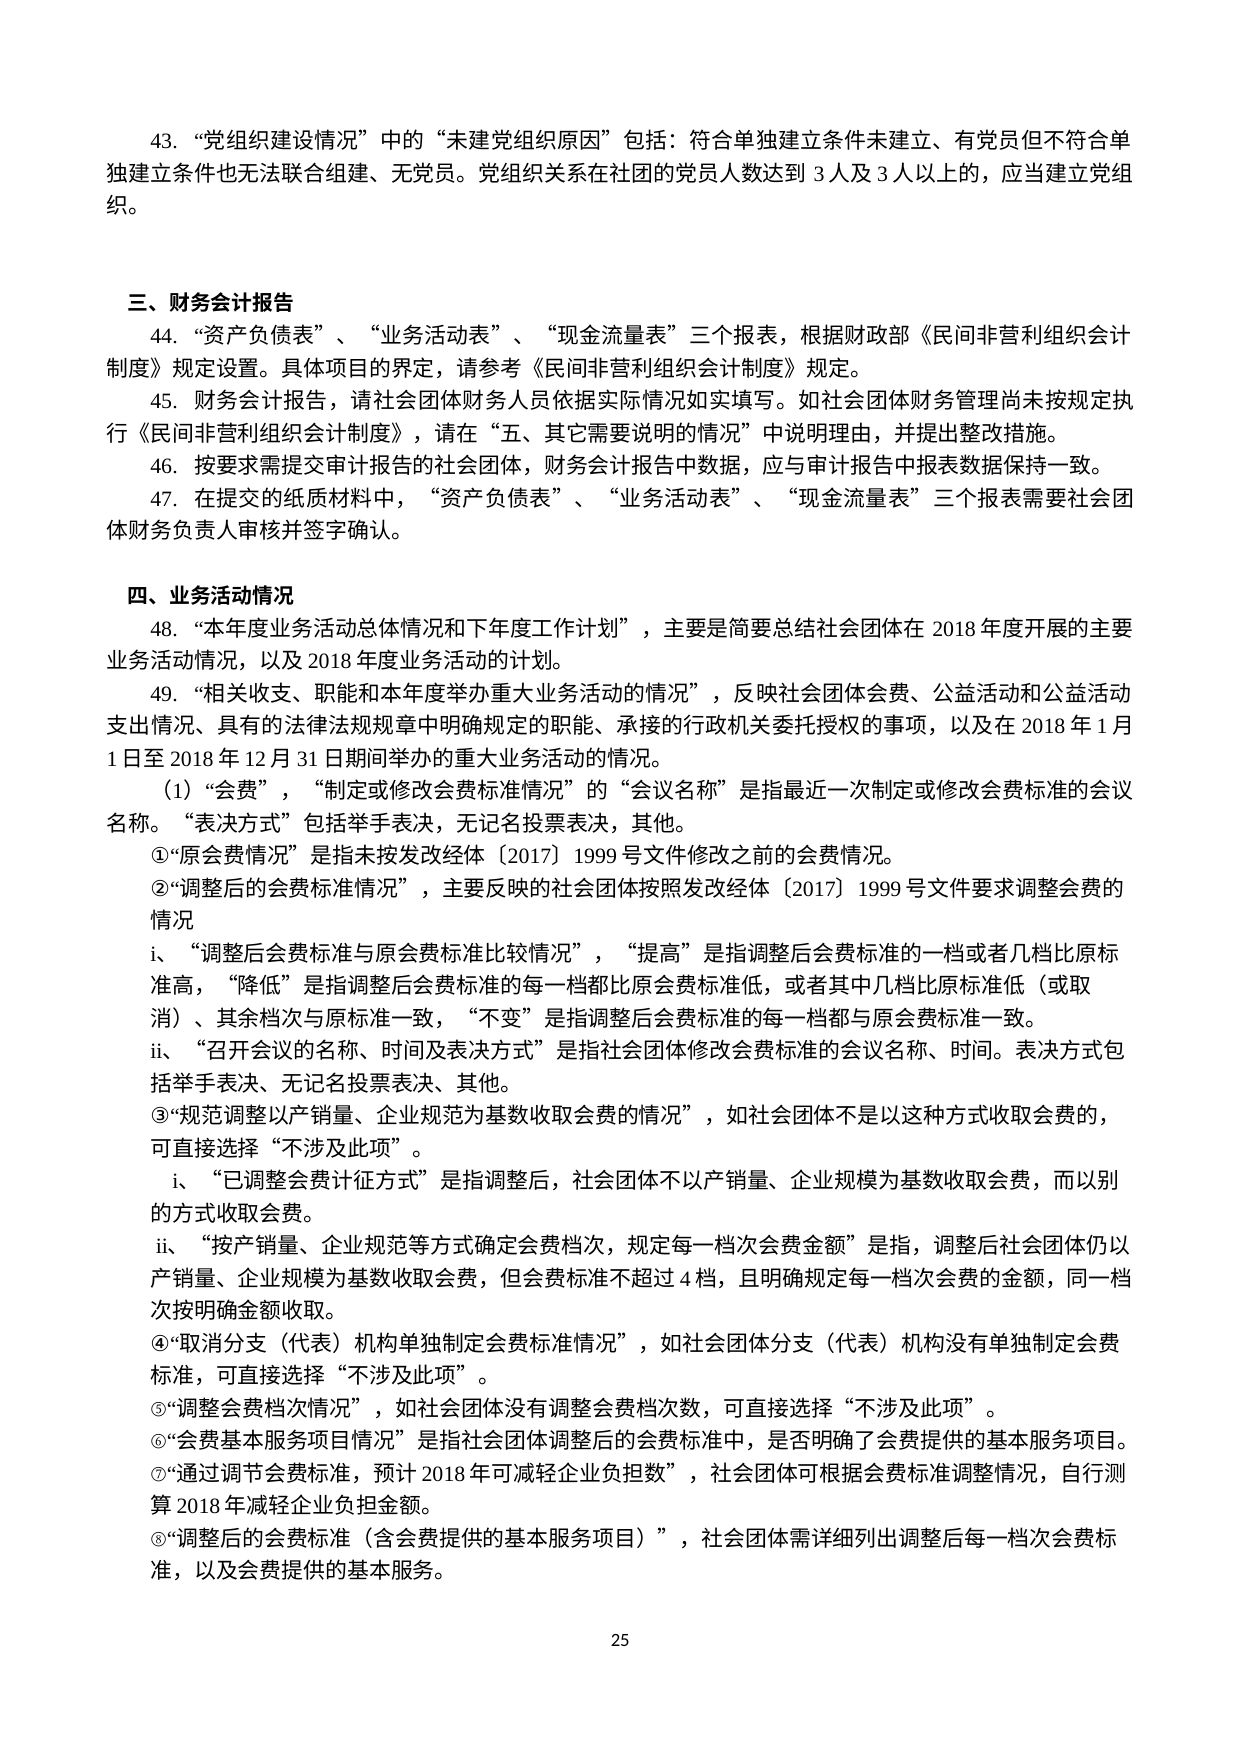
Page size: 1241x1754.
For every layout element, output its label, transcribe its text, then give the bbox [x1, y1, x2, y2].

text ⑦“通过调节会费标准，预计2018年可减轻企业负担数”，社会团体可根据会费标准调整情况，自行测算2018年减轻企业负担金额。 [150, 1456, 1134, 1521]
text i、“已调整会费计征方式”是指调整后，社会团体不以产销量、企业规模为基数收取会费，而以别的方式收取会费。 [150, 1163, 1134, 1228]
list “本年度业务活动总体情况和下年度工作计划”，主要是简要总结社会团体在2018年度开展的主要业务活动情况，以及2018年度业务活动的计划。 [106, 611, 1134, 676]
list “党组织建设情况”中的“未建党组织原因”包括：符合单独建立条件未建立、有党员但不符合单独建立条件也无法联合组建、无党员。党组织关系在社团的党员人数达到3人及3人以上的，应当建立党组织。 [106, 123, 1134, 221]
text 三、财务会计报告 [106, 286, 1134, 318]
text ①“原会费情况”是指未按发改经体〔2017〕1999号文件修改之前的会费情况。 [150, 838, 1134, 871]
text ii、“召开会议的名称、时间及表决方式”是指社会团体修改会费标准的会议名称、时间。表决方式包括举手表决、无记名投票表决、其他。 [150, 1033, 1134, 1098]
text ③“规范调整以产销量、企业规范为基数收取会费的情况”，如社会团体不是以这种方式收取会费的，可直接选择“不涉及此项”。 [150, 1098, 1134, 1163]
text ⑥“会费基本服务项目情况”是指社会团体调整后的会费标准中，是否明确了会费提供的基本服务项目。 [150, 1423, 1134, 1456]
text ④“取消分支（代表）机构单独制定会费标准情况”，如社会团体分支（代表）机构没有单独制定会费标准，可直接选择“不涉及此项”。 [150, 1326, 1134, 1391]
text ②“调整后的会费标准情况”，主要反映的社会团体按照发改经体〔2017〕1999号文件要求调整会费的情况 [150, 871, 1134, 936]
list “资产负债表”、“业务活动表”、“现金流量表”三个报表，根据财政部《民间非营利组织会计制度》规定设置。具体项目的界定，请参考《民间非营利组织会计制度》规定。 [106, 318, 1134, 383]
text ⑤“调整会费档次情况”，如社会团体没有调整会费档次数，可直接选择“不涉及此项”。 [150, 1391, 1134, 1423]
text ii、“按产销量、企业规范等方式确定会费档次，规定每一档次会费金额”是指，调整后社会团体仍以产销量、企业规模为基数收取会费，但会费标准不超过4档，且明确规定每一档次会费的金额，同一档次按明确金额收取。 [150, 1228, 1134, 1326]
text ⑧“调整后的会费标准（含会费提供的基本服务项目）”，社会团体需详细列出调整后每一档次会费标准，以及会费提供的基本服务。 [150, 1521, 1134, 1586]
text 四、业务活动情况 [106, 578, 1134, 611]
list 财务会计报告，请社会团体财务人员依据实际情况如实填写。如社会团体财务管理尚未按规定执行《民间非营利组织会计制度》，请在“五、其它需要说明的情况”中说明理由，并提出整改措施。 [106, 383, 1134, 448]
list 按要求需提交审计报告的社会团体，财务会计报告中数据，应与审计报告中报表数据保持一致。 [106, 448, 1134, 481]
list “会费”，“制定或修改会费标准情况”的“会议名称”是指最近一次制定或修改会费标准的会议名称。“表决方式”包括举手表决，无记名投票表决，其他。 [106, 773, 1134, 838]
text i、“调整后会费标准与原会费标准比较情况”，“提高”是指调整后会费标准的一档或者几档比原标准高，“降低”是指调整后会费标准的每一档都比原会费标准低，或者其中几档比原标准低（或取消）、其余档次与原标准一致，“不变”是指调整后会费标准的每一档都与原会费标准一致。 [150, 936, 1134, 1033]
list 在提交的纸质材料中，“资产负债表”、“业务活动表”、“现金流量表”三个报表需要社会团体财务负责人审核并签字确认。 [106, 481, 1134, 546]
list “相关收支、职能和本年度举办重大业务活动的情况”，反映社会团体会费、公益活动和公益活动支出情况、具有的法律法规规章中明确规定的职能、承接的行政机关委托授权的事项，以及在2018年1月1日至2018年12月31日期间举办的重大业务活动的情况。 [106, 676, 1134, 773]
